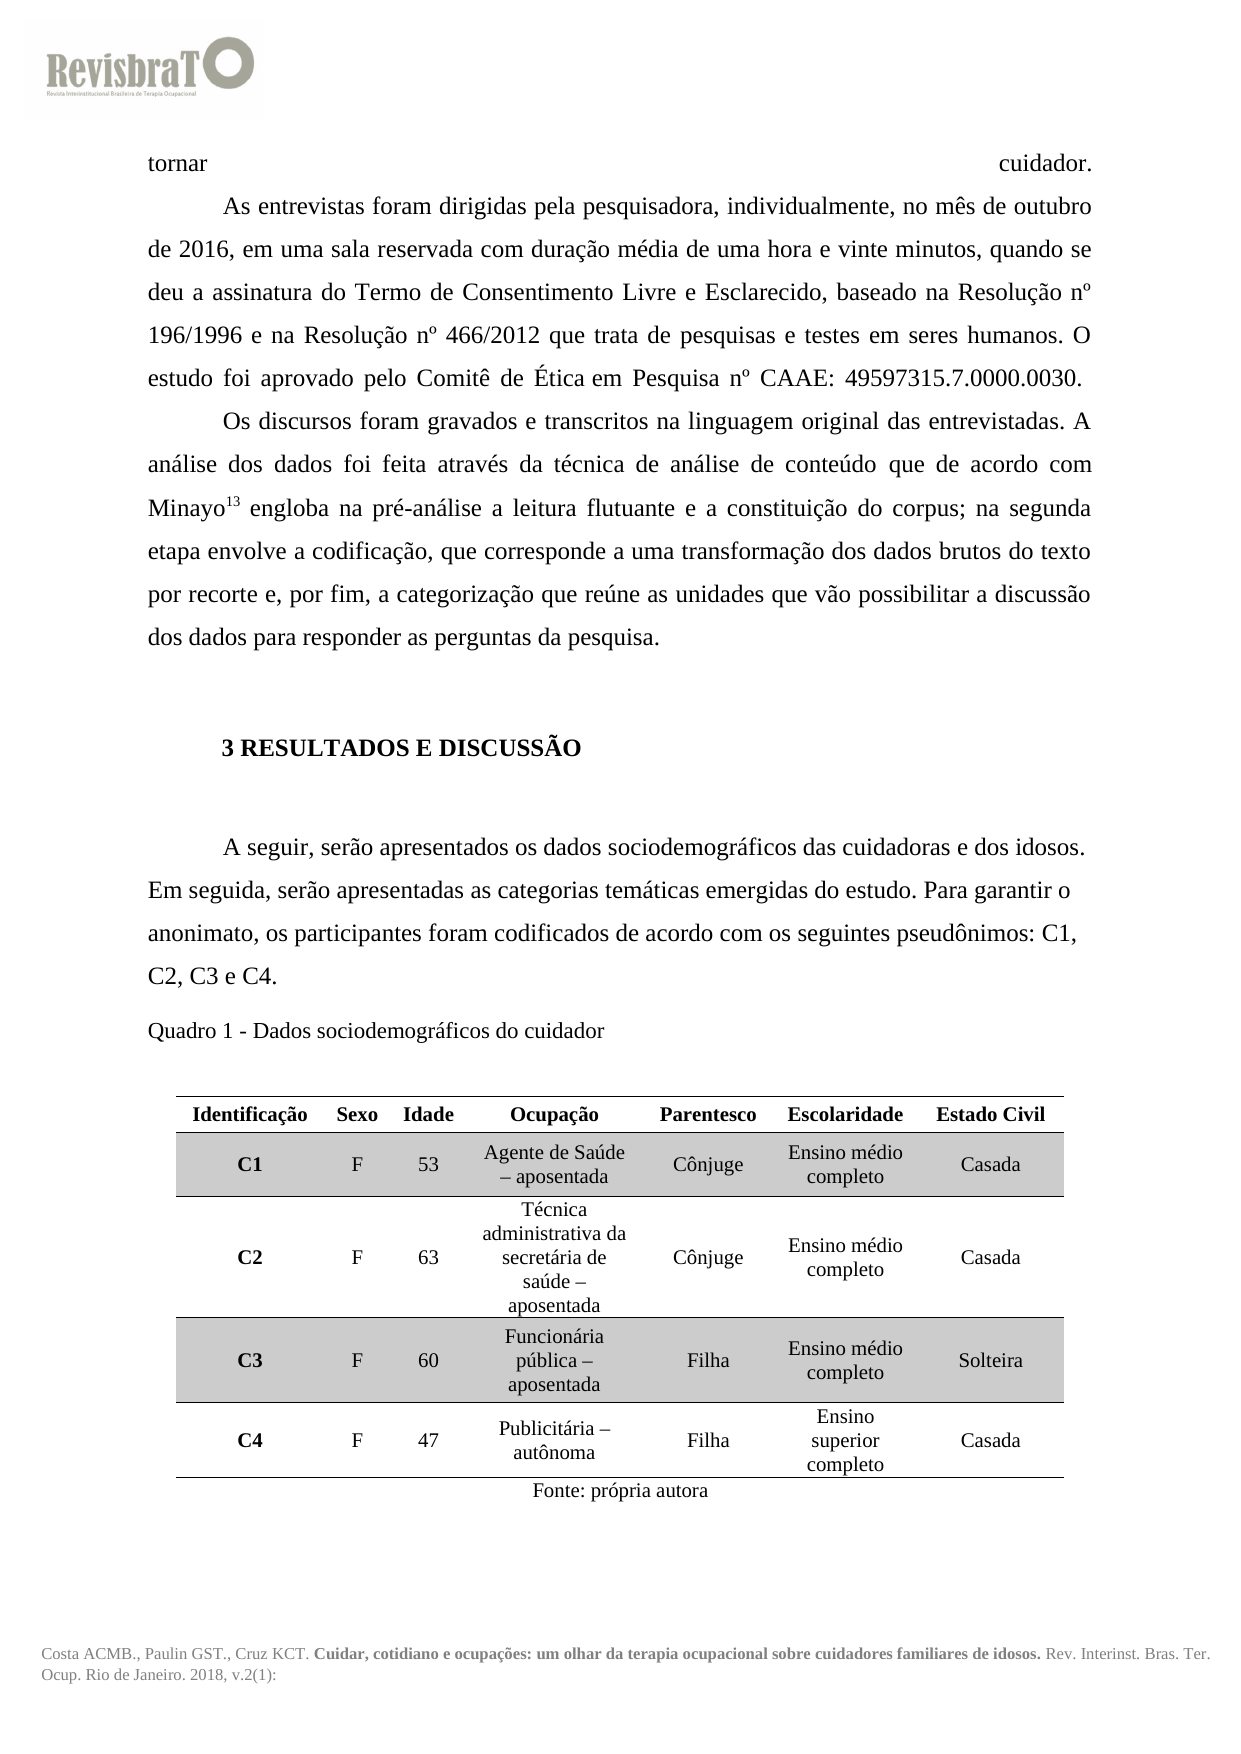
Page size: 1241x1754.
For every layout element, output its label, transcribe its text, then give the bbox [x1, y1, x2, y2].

table_cell Publicitária – autônoma [466, 1403, 643, 1477]
table_cell 47 [391, 1403, 466, 1477]
table_cell C1 [176, 1133, 323, 1196]
table_cell Ensino médio completo [773, 1197, 917, 1317]
table_cell Ensino superior completo [773, 1403, 917, 1477]
table_cell Técnica administrativa da secretária de saúde – aposentada [466, 1197, 643, 1317]
table_cell F [323, 1403, 391, 1477]
table_cell 63 [391, 1197, 466, 1317]
table_cell Cônjuge [643, 1133, 773, 1196]
text A seguir, serão apresentados os dados sociodemográficos das cuidadoras e dos idosos. Em seguida, serão apresentadas as categorias temáticas emergidas do estudo. Para garantir o anonimato, os participantes foram codificados de acordo com os seguintes pseudônimos: C1, C2, C3 e C4. [148, 789, 1092, 990]
table_cell 53 [391, 1133, 466, 1196]
picture [25, 18, 263, 121]
table_header Escolaridade [773, 1097, 917, 1132]
table_cell F [323, 1133, 391, 1196]
table_cell C3 [176, 1318, 323, 1402]
table_cell 60 [391, 1318, 466, 1402]
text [148, 148, 1092, 651]
text Fonte: própria autora [148, 1478, 1092, 1502]
table_cell Ensino médio completo [773, 1133, 917, 1196]
table_cell Cônjuge [643, 1197, 773, 1317]
table_cell C2 [176, 1197, 323, 1317]
table_header Identificação [176, 1097, 323, 1132]
text 3 RESULTADOS E DISCUSSÃO [148, 733, 1092, 762]
table_header Estado Civil [917, 1097, 1064, 1132]
table_cell C4 [176, 1403, 323, 1477]
table_header Idade [391, 1097, 466, 1132]
text Quadro 1 - Dados sociodemográficos do cuidador [148, 1017, 1092, 1043]
table_cell F [323, 1197, 391, 1317]
table_header Parentesco [643, 1097, 773, 1132]
table_cell Casada [917, 1197, 1064, 1317]
table_header Sexo [323, 1097, 391, 1132]
table_cell Funcionária pública – aposentada [466, 1318, 643, 1402]
table_cell F [323, 1318, 391, 1402]
table_cell Casada [917, 1133, 1064, 1196]
table_cell Filha [643, 1403, 773, 1477]
table_cell Casada [917, 1403, 1064, 1477]
table_cell Solteira [917, 1318, 1064, 1402]
table_cell Agente de Saúde – aposentada [466, 1133, 643, 1196]
table_cell Filha [643, 1318, 773, 1402]
table_header Ocupação [466, 1097, 643, 1132]
table_cell Ensino médio completo [773, 1318, 917, 1402]
